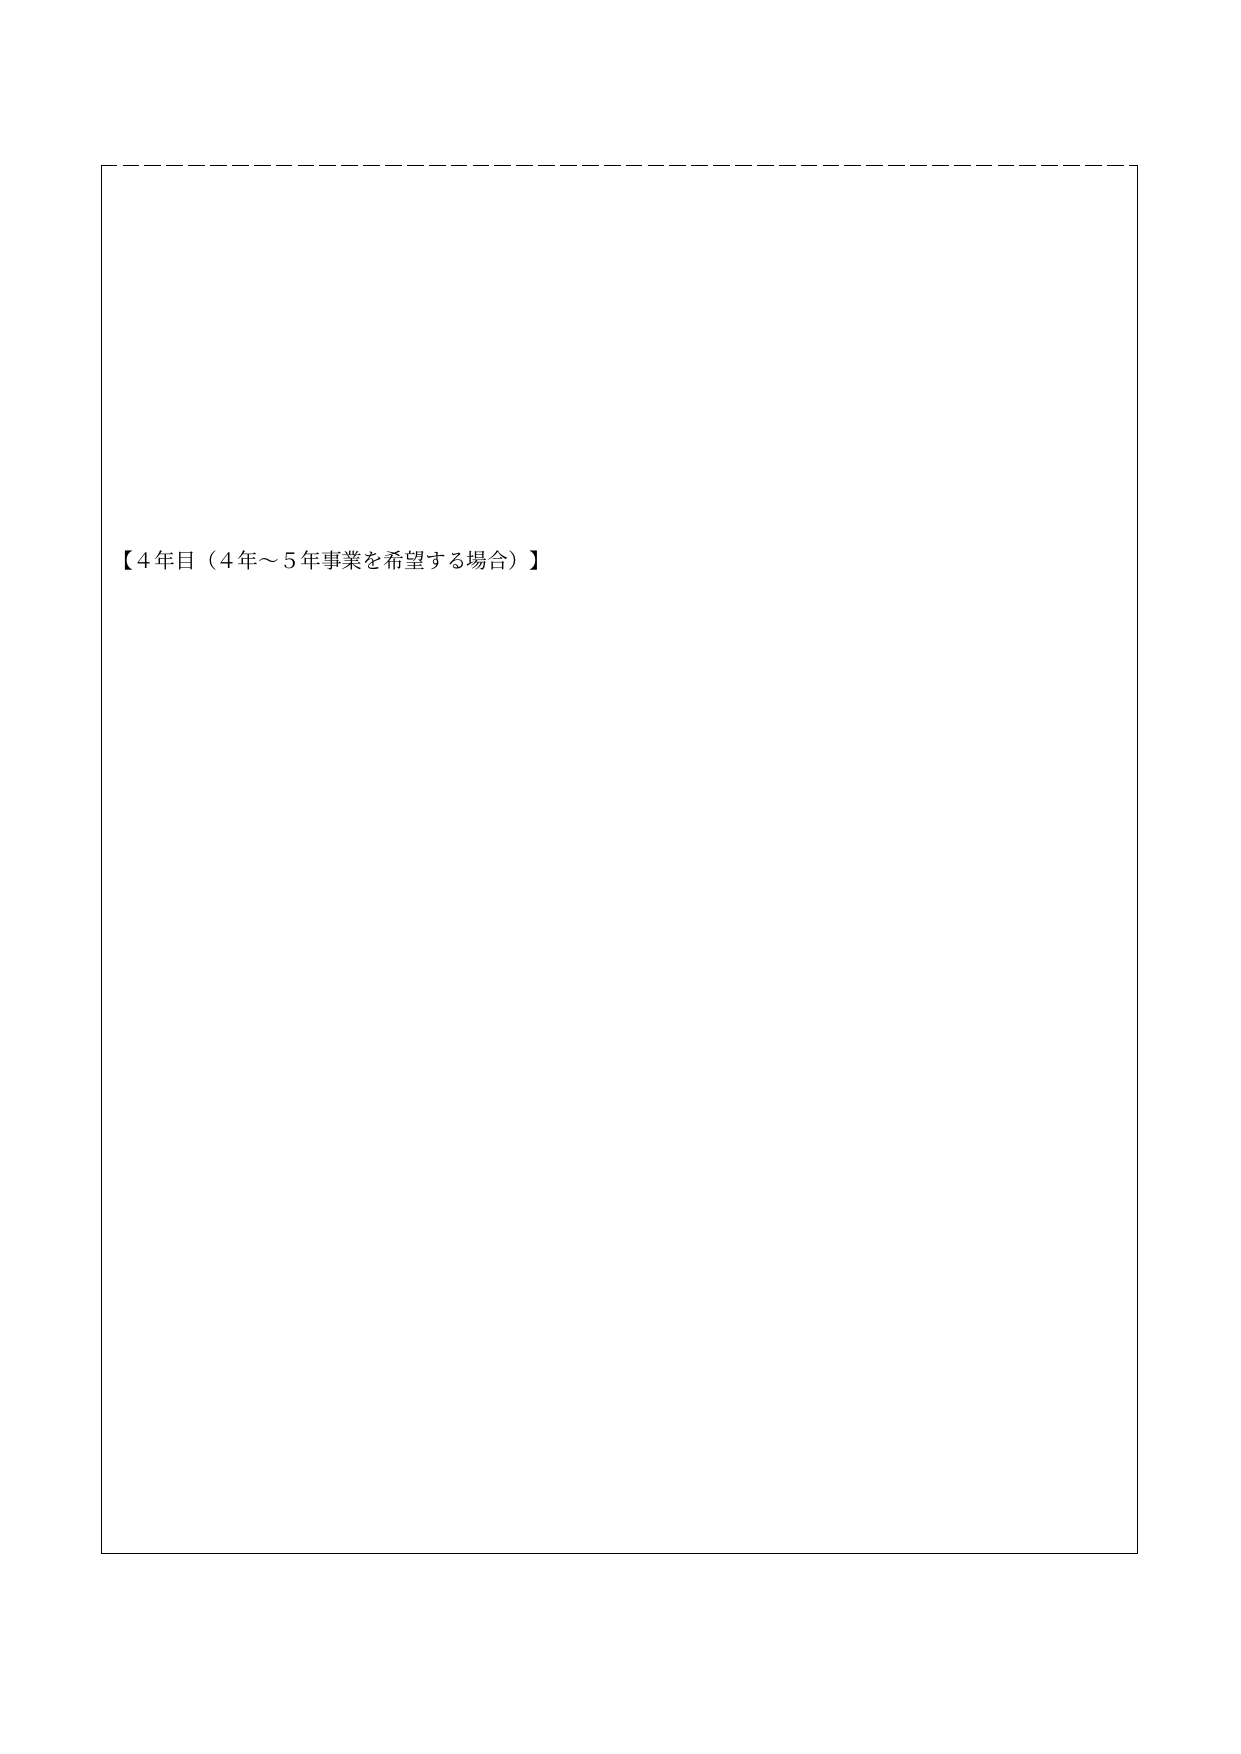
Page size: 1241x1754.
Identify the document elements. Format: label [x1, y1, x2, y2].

table_cell [102, 165, 1137, 1553]
